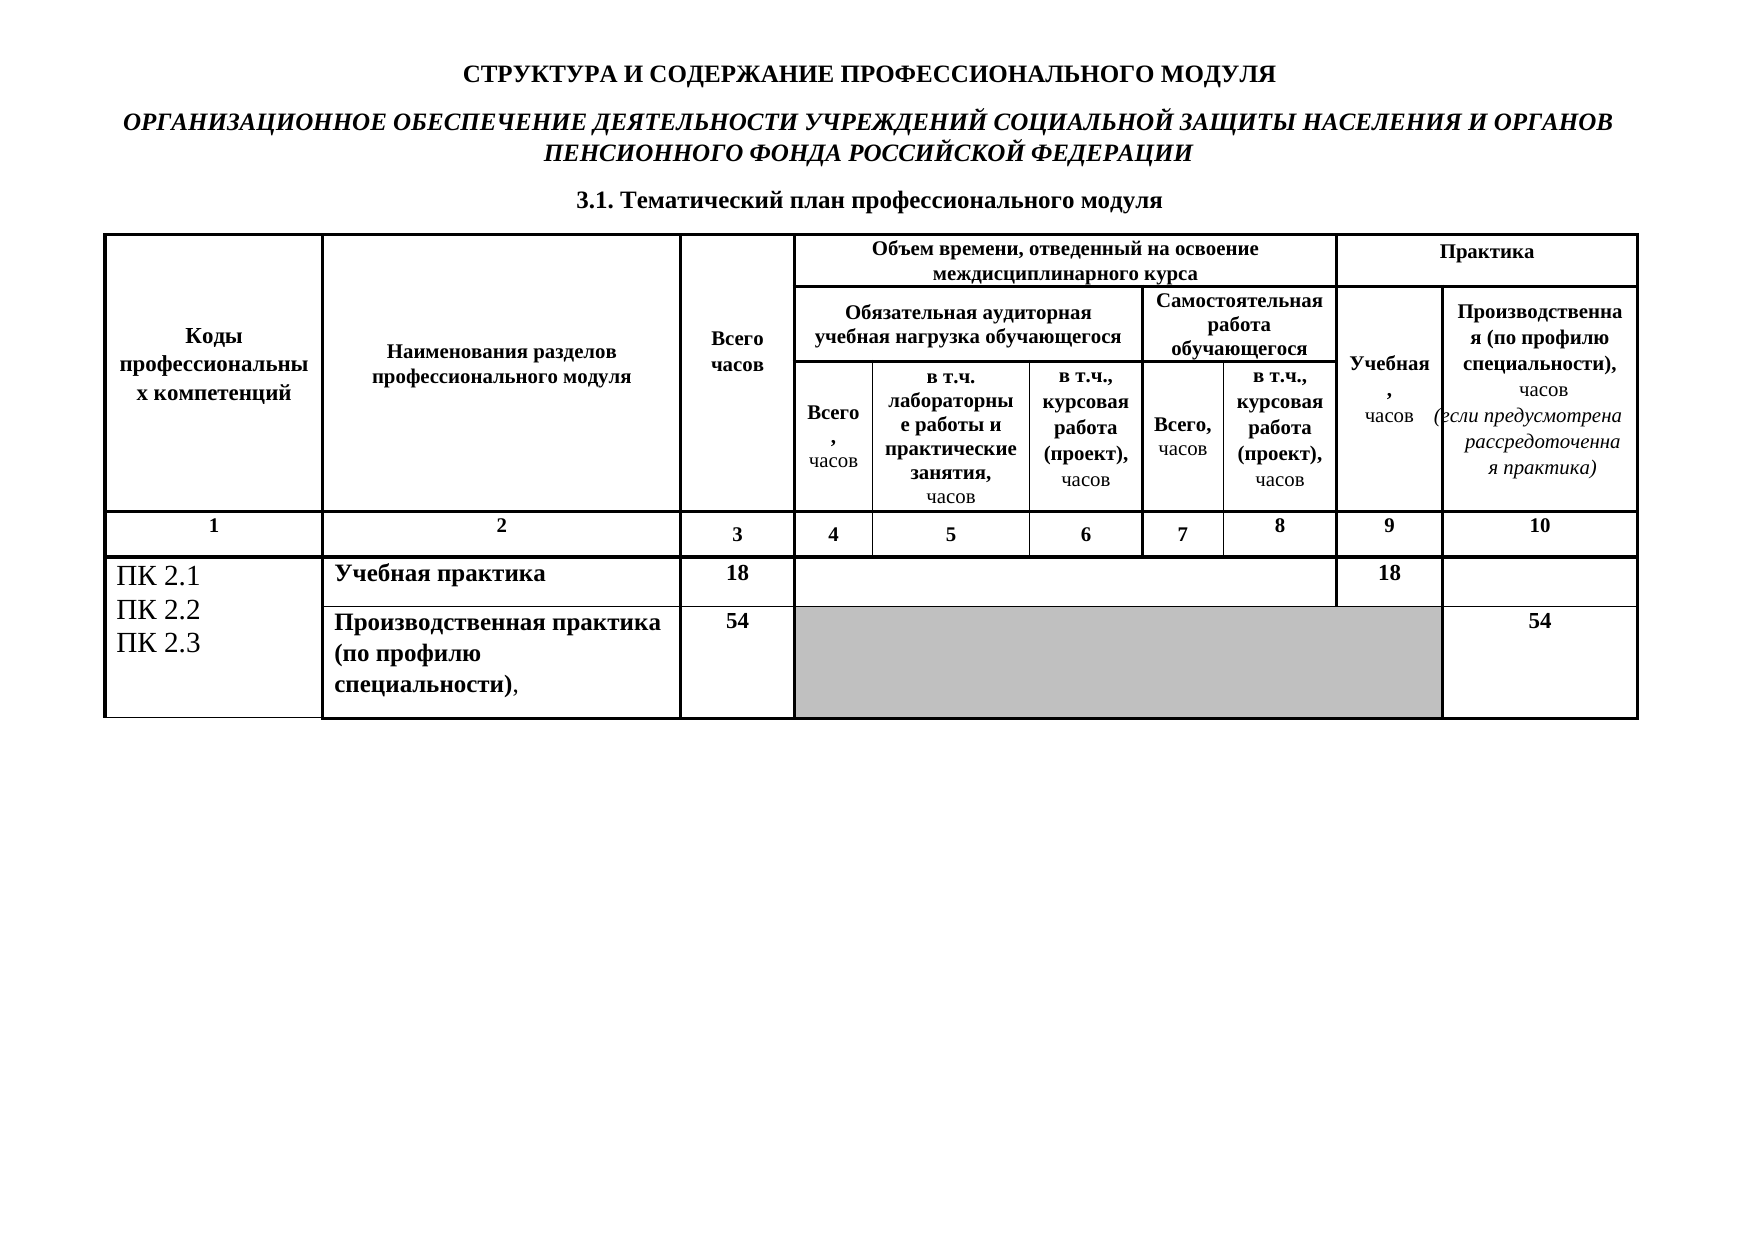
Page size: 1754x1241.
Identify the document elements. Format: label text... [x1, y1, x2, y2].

table_cell 54 [682, 607, 793, 717]
table_cell 10 [1444, 513, 1636, 555]
table_cell Производственная практика (по профилю специальности), [324, 607, 679, 717]
text СТРУКТУРА и содержание профессионального модуля [103, 59, 1636, 88]
table_header Практика [1338, 236, 1636, 284]
table_cell ПК 2.1 ПК 2.2 ПК 2.3 [107, 559, 321, 717]
table_cell в т.ч., курсовая работа (проект), часов [1030, 363, 1141, 509]
list 3.1. Тематический план профессионального модуля [103, 186, 1636, 214]
table_header Коды профессиональных компетенций [107, 236, 321, 509]
table_cell Всего, часов [796, 363, 872, 509]
table_cell [1444, 559, 1636, 606]
table_cell 3 [682, 513, 793, 555]
table_cell Обязательная аудиторная учебная нагрузка обучающегося [796, 288, 1141, 360]
table_cell 1 [107, 513, 321, 555]
text ОрганизациОННОЕ обеспечениЕ деятельности учреждений социальной защиты населения и органов Пенсионного фонда Российской Федерации [103, 107, 1636, 167]
table_cell 18 [1338, 559, 1441, 606]
table_cell Всего, часов [1144, 363, 1223, 509]
table_cell 9 [1338, 513, 1441, 555]
table_header Объем времени, отведенный на освоение междисциплинарного курса [796, 236, 1335, 284]
table_cell 7 [1144, 513, 1223, 555]
table_cell Производственная (по профилю специальности), часов (если предусмотрена рассредоточенная практика) [1444, 288, 1636, 509]
table_cell в т.ч., курсовая работа (проект), часов [1224, 363, 1335, 509]
table_cell Учебная практика [324, 559, 679, 606]
table_cell 54 [1444, 607, 1636, 717]
table_header Всего часов [682, 236, 793, 509]
table_cell 2 [324, 513, 679, 555]
table_cell Учебная, часов [1338, 288, 1441, 509]
table_cell в т.ч. лабораторные работы и практические занятия, часов [873, 363, 1029, 509]
table_cell Самостоятельная работа обучающегося [1144, 288, 1335, 360]
table_cell 4 [796, 513, 872, 555]
table_cell [796, 607, 1441, 717]
table_cell [796, 559, 1335, 606]
table_cell 5 [873, 513, 1029, 555]
table_header Наименования разделов профессионального модуля [324, 236, 679, 509]
table_cell 18 [682, 559, 793, 606]
table_cell 6 [1030, 513, 1141, 555]
table_cell 8 [1224, 513, 1335, 555]
